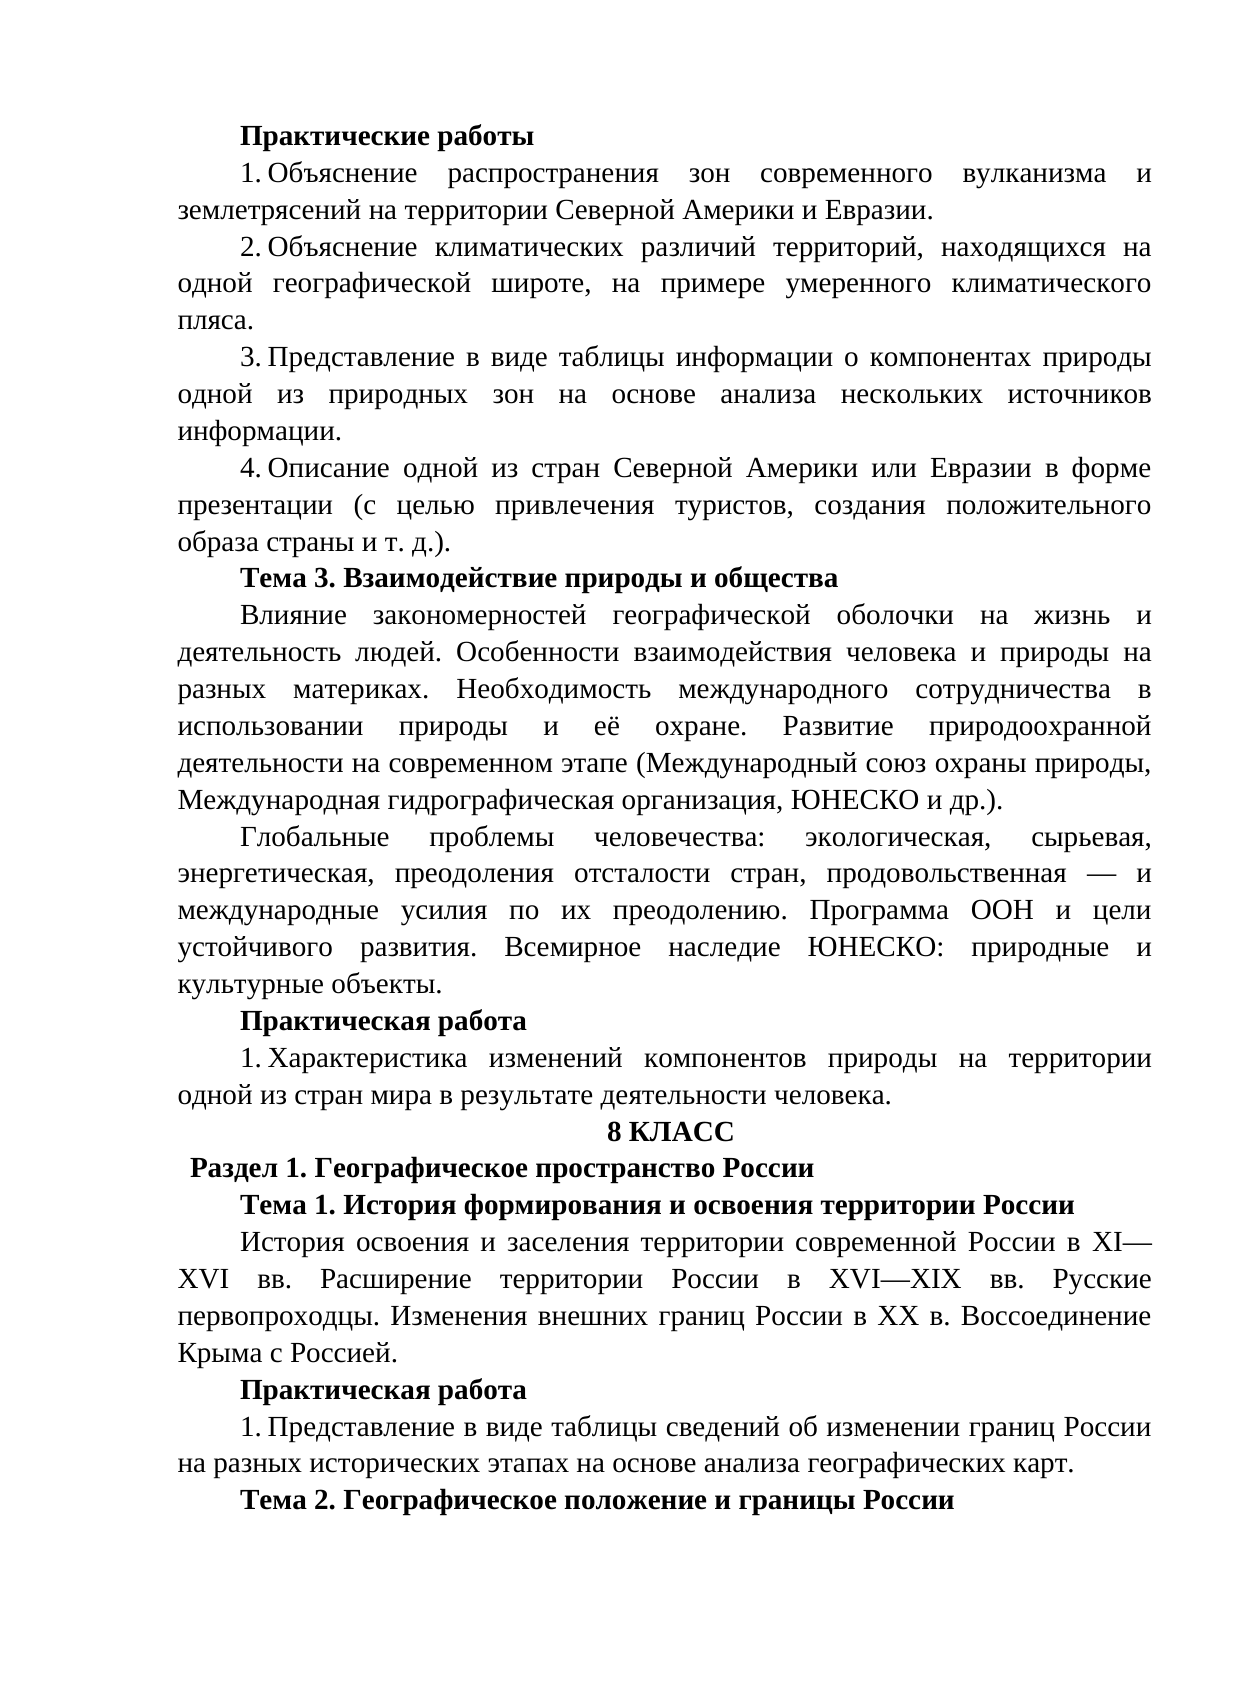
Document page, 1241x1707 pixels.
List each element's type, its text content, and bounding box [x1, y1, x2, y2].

text Тема 3. Взаимодействие природы и общества [177, 561, 1152, 594]
text История освоения и заселения территории современной России в XI—XVI вв. Расширение территории России в XVI—XIX вв. Русские первопроходцы. Изменения внешних границ России в ХХ в. Воссоединение Крыма с Россией. [177, 1224, 1152, 1368]
text Глобальные проблемы человечества: экологическая, сырьевая, энергетическая, преодоления отсталости стран, продовольственная — и международные усилия по их преодолению. Программа ООН и цели устойчивого развития. Всемирное наследие ЮНЕСКО: природные и культурные объекты. [177, 819, 1152, 1000]
text 4. Описание одной из стран Северной Америки или Евразии в форме презентации (с целью привлечения туристов, создания положительного образа страны и т. д.). [177, 450, 1152, 557]
text 1. Представление в виде таблицы сведений об изменении границ России на разных исторических этапах на основе анализа географических карт. [177, 1409, 1152, 1479]
text 8 КЛАСС [190, 1114, 1152, 1147]
text Практическая работа [177, 1372, 1152, 1405]
text Влияние закономерностей географической оболочки на жизнь и деятельность людей. Особенности взаимодействия человека и природы на разных материках. Необходимость международного сотрудничества в использовании природы и её охране. Развитие природоохранной деятельности на современном этапе (Международный союз охраны природы, Международная гидрографическая организация, ЮНЕСКО и др.). [177, 597, 1152, 815]
text Тема 1. История формирования и освоения территории России [177, 1187, 1152, 1221]
text Раздел 1. Географическое пространство России [190, 1151, 1152, 1184]
text Тема 2. Географическое положение и границы России [177, 1482, 1152, 1516]
text 1. Характеристика изменений компонентов природы на территории одной из стран мира в результате деятельности человека. [177, 1040, 1152, 1110]
text Практические работы [177, 118, 1152, 152]
text 3. Представление в виде таблицы информации о компонентах природы одной из природных зон на основе анализа нескольких источников информации. [177, 339, 1152, 447]
text Практическая работа [177, 1003, 1152, 1037]
text 2. Объяснение климатических различий территорий, находящихся на одной географической широте, на примере умеренного климатического пляса. [177, 229, 1152, 336]
text 1. Объяснение распространения зон современного вулканизма и землетрясений на территории Северной Америки и Евразии. [177, 155, 1152, 225]
